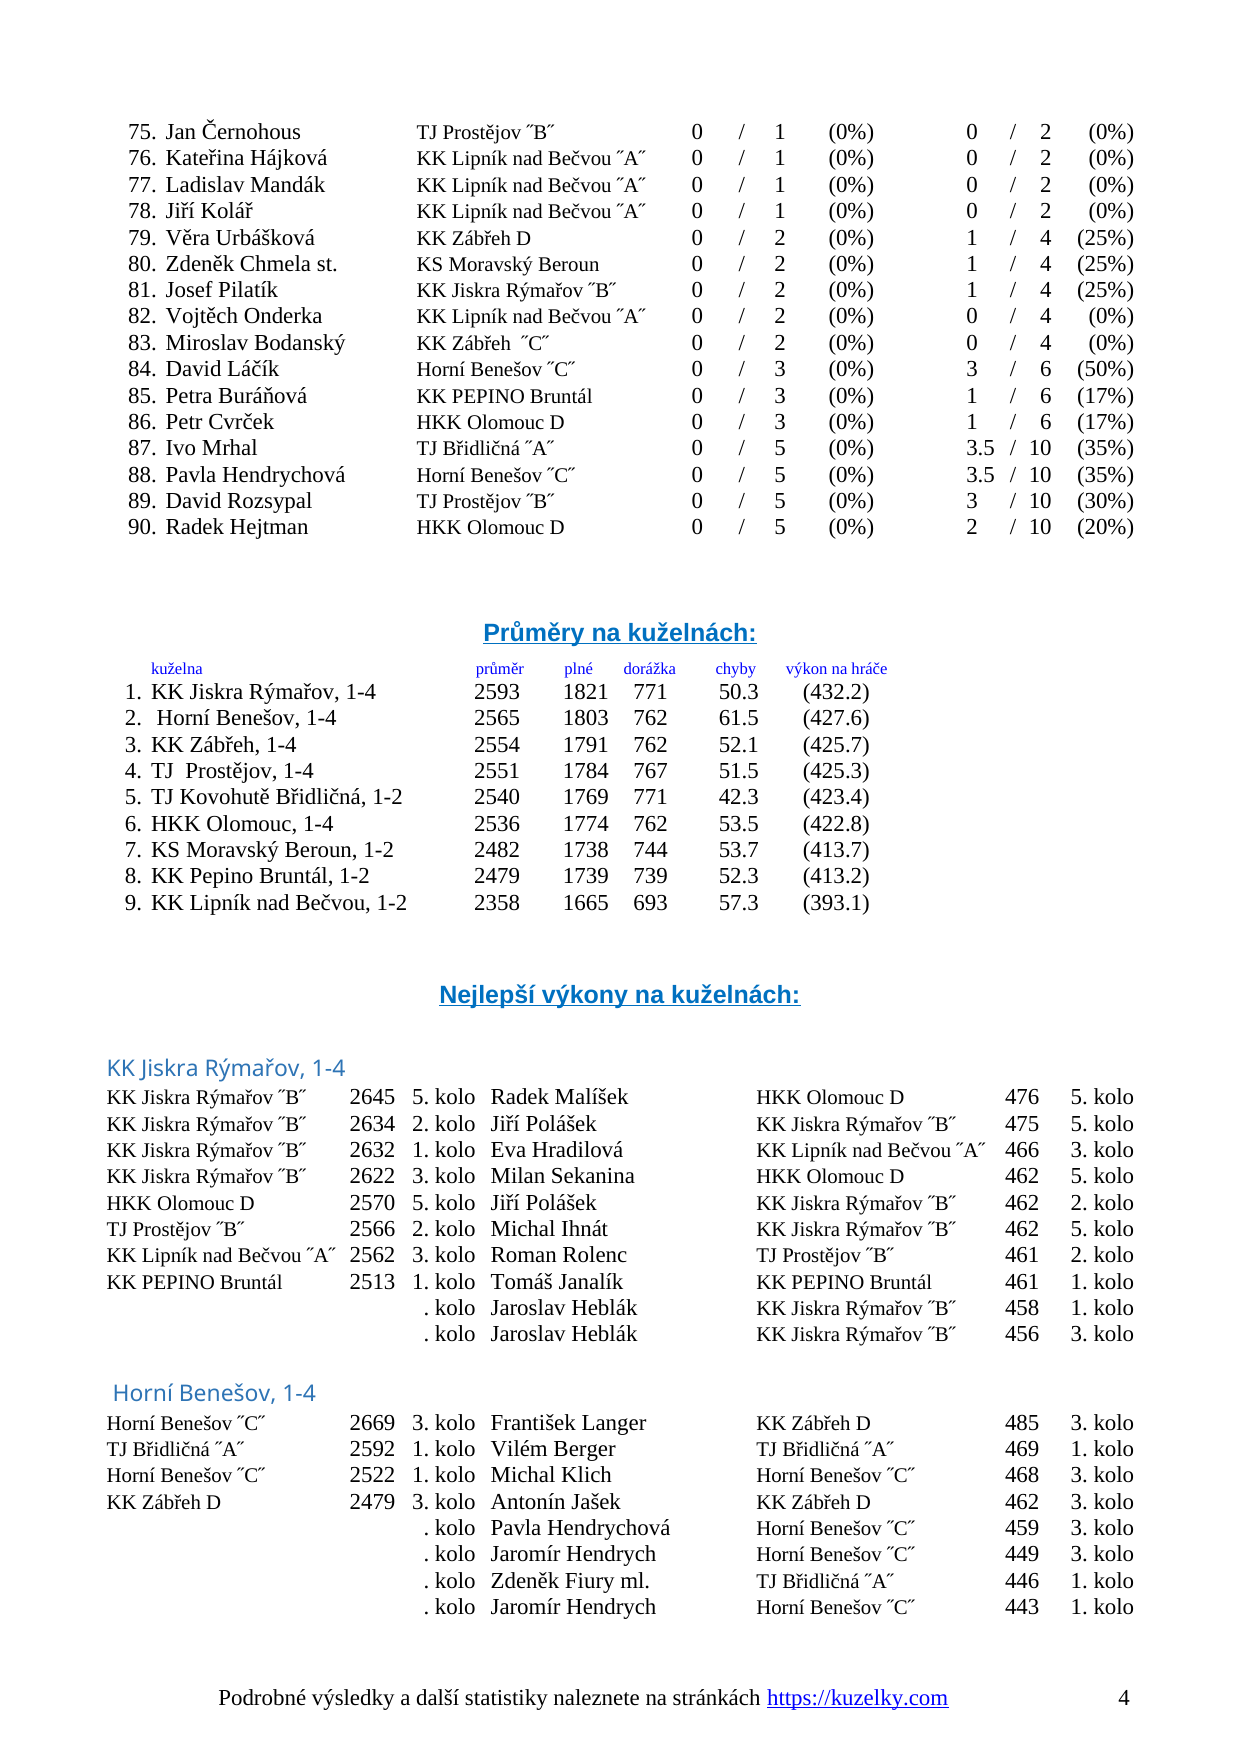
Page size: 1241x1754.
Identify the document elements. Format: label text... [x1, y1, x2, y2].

text 84. David Láčík Horní Benešov ˝C˝ 0 / 3 (0%) 3 / 6 (50%) [106, 355, 1134, 382]
text 85. Petra Buráňová KK PEPINO Bruntál 0 / 3 (0%) 1 / 6 (17%) [106, 382, 1134, 408]
text 5. TJ Kovohutě Břidličná, 1-2 2540 1769 771 42.3 (423.4) [106, 783, 1134, 810]
text 4. TJ Prostějov, 1-4 2551 1784 767 51.5 (425.3) [106, 757, 1134, 783]
text . kolo Jaromír Hendrych Horní Benešov ˝C˝ 449 3. kolo [106, 1540, 1134, 1567]
text 2. Horní Benešov, 1-4 2565 1803 762 61.5 (427.6) [106, 704, 1134, 731]
text 77. Ladislav Mandák KK Lipník nad Bečvou ˝A˝ 0 / 1 (0%) 0 / 2 (0%) [106, 171, 1134, 197]
text 76. Kateřina Hájková KK Lipník nad Bečvou ˝A˝ 0 / 1 (0%) 0 / 2 (0%) [106, 144, 1134, 171]
text KK Jiskra Rýmařov ˝B˝ 2632 1. kolo Eva Hradilová KK Lipník nad Bečvou ˝A˝ 466 3. kolo [106, 1136, 1134, 1162]
subtitle KK Jiskra Rýmařov, 1-4 [106, 1052, 1134, 1083]
text KK Jiskra Rýmařov ˝B˝ 2622 3. kolo Milan Sekanina HKK Olomouc D 462 5. kolo [106, 1162, 1134, 1189]
text Nejlepší výkony na kuželnách: [94, 980, 1145, 1009]
text 88. Pavla Hendrychová Horní Benešov ˝C˝ 0 / 5 (0%) 3.5 / 10 (35%) [106, 461, 1134, 487]
text . kolo Jaroslav Heblák KK Jiskra Rýmařov ˝B˝ 456 3. kolo [106, 1321, 1134, 1347]
text KK Jiskra Rýmařov ˝B˝ 2634 2. kolo Jiří Polášek KK Jiskra Rýmařov ˝B˝ 475 5. kolo [106, 1110, 1134, 1136]
text 83. Miroslav Bodanský KK Zábřeh ˝C˝ 0 / 2 (0%) 0 / 4 (0%) [106, 329, 1134, 355]
text . kolo Pavla Hendrychová Horní Benešov ˝C˝ 459 3. kolo [106, 1514, 1134, 1540]
text TJ Břidličná ˝A˝ 2592 1. kolo Vilém Berger TJ Břidličná ˝A˝ 469 1. kolo [106, 1435, 1134, 1461]
subtitle Horní Benešov, 1-4 [106, 1377, 1134, 1409]
text . kolo Zdeněk Fiury ml. TJ Břidličná ˝A˝ 446 1. kolo [106, 1567, 1134, 1593]
text 89. David Rozsypal TJ Prostějov ˝B˝ 0 / 5 (0%) 3 / 10 (30%) [106, 487, 1134, 513]
text . kolo Jaroslav Heblák KK Jiskra Rýmařov ˝B˝ 458 1. kolo [106, 1294, 1134, 1321]
text 8. KK Pepino Bruntál, 1-2 2479 1739 739 52.3 (413.2) [106, 862, 1134, 889]
text Horní Benešov ˝C˝ 2669 3. kolo František Langer KK Zábřeh D 485 3. kolo [106, 1409, 1134, 1435]
text KK Jiskra Rýmařov ˝B˝ 2645 5. kolo Radek Malíšek HKK Olomouc D 476 5. kolo [106, 1083, 1134, 1110]
text KK PEPINO Bruntál 2513 1. kolo Tomáš Janalík KK PEPINO Bruntál 461 1. kolo [106, 1268, 1134, 1294]
text 87. Ivo Mrhal TJ Břidličná ˝A˝ 0 / 5 (0%) 3.5 / 10 (35%) [106, 434, 1134, 461]
text 75. Jan Černohous TJ Prostějov ˝B˝ 0 / 1 (0%) 0 / 2 (0%) [106, 118, 1134, 144]
text 78. Jiří Kolář KK Lipník nad Bečvou ˝A˝ 0 / 1 (0%) 0 / 2 (0%) [106, 197, 1134, 223]
text 3. KK Zábřeh, 1-4 2554 1791 762 52.1 (425.7) [106, 731, 1134, 757]
text Průměry na kuželnách: [94, 617, 1145, 646]
text 79. Věra Urbášková KK Zábřeh D 0 / 2 (0%) 1 / 4 (25%) [106, 223, 1134, 250]
text 82. Vojtěch Onderka KK Lipník nad Bečvou ˝A˝ 0 / 2 (0%) 0 / 4 (0%) [106, 303, 1134, 329]
text kuželna průměr plné dorážka chyby výkon na hráče [106, 659, 1134, 678]
text 7. KS Moravský Beroun, 1-2 2482 1738 744 53.7 (413.7) [106, 836, 1134, 862]
text 81. Josef Pilatík KK Jiskra Rýmařov ˝B˝ 0 / 2 (0%) 1 / 4 (25%) [106, 276, 1134, 303]
text 80. Zdeněk Chmela st. KS Moravský Beroun 0 / 2 (0%) 1 / 4 (25%) [106, 250, 1134, 276]
text 6. HKK Olomouc, 1-4 2536 1774 762 53.5 (422.8) [106, 810, 1134, 836]
text 90. Radek Hejtman HKK Olomouc D 0 / 5 (0%) 2 / 10 (20%) [106, 513, 1134, 540]
text 1. KK Jiskra Rýmařov, 1-4 2593 1821 771 50.3 (432.2) [106, 678, 1134, 704]
text KK Zábřeh D 2479 3. kolo Antonín Jašek KK Zábřeh D 462 3. kolo [106, 1488, 1134, 1514]
text Horní Benešov ˝C˝ 2522 1. kolo Michal Klich Horní Benešov ˝C˝ 468 3. kolo [106, 1461, 1134, 1488]
text 86. Petr Cvrček HKK Olomouc D 0 / 3 (0%) 1 / 6 (17%) [106, 408, 1134, 434]
text 9. KK Lipník nad Bečvou, 1-2 2358 1665 693 57.3 (393.1) [106, 889, 1134, 915]
text KK Lipník nad Bečvou ˝A˝ 2562 3. kolo Roman Rolenc TJ Prostějov ˝B˝ 461 2. kolo [106, 1241, 1134, 1268]
text HKK Olomouc D 2570 5. kolo Jiří Polášek KK Jiskra Rýmařov ˝B˝ 462 2. kolo [106, 1189, 1134, 1215]
text . kolo Jaromír Hendrych Horní Benešov ˝C˝ 443 1. kolo [106, 1593, 1134, 1619]
text TJ Prostějov ˝B˝ 2566 2. kolo Michal Ihnát KK Jiskra Rýmařov ˝B˝ 462 5. kolo [106, 1215, 1134, 1241]
